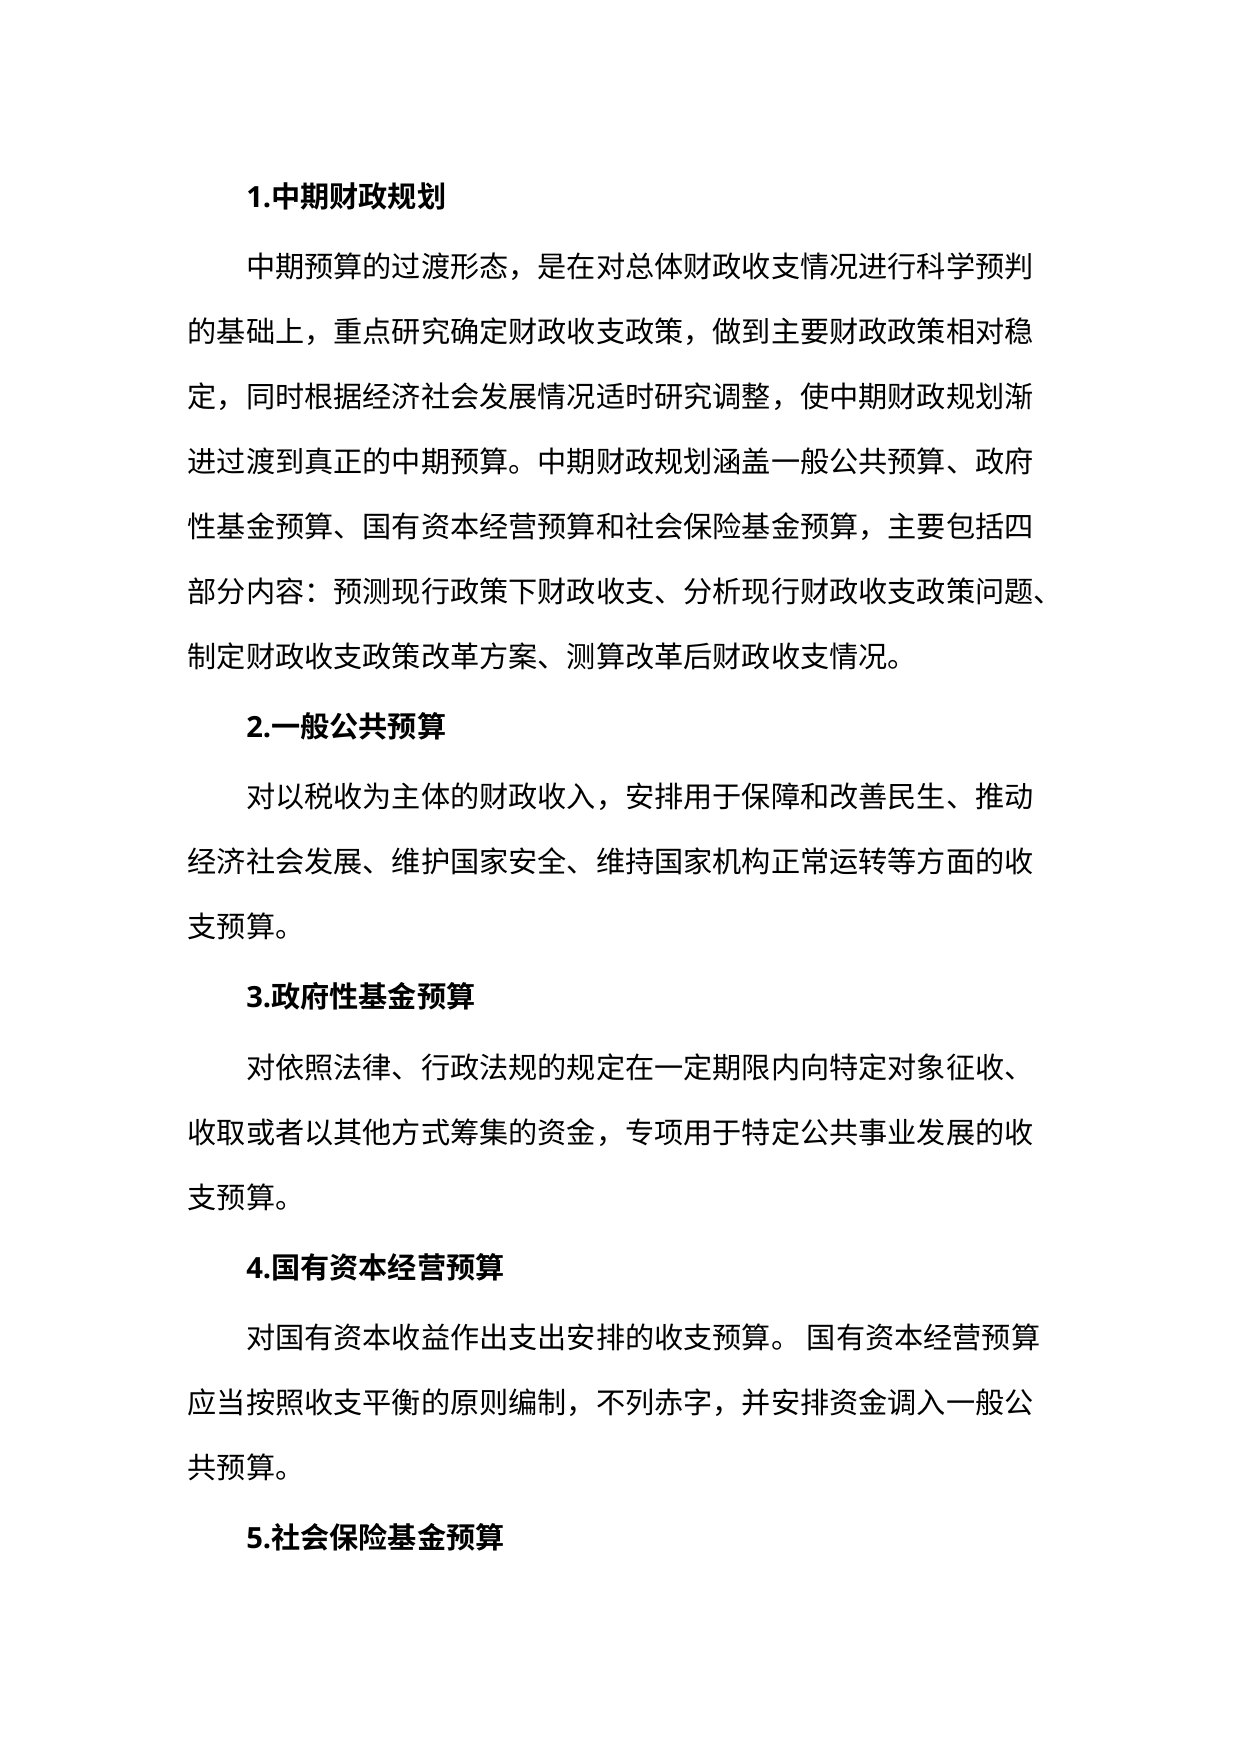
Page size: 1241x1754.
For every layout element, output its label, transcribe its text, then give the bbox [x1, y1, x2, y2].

text 3.政府性基金预算 [187, 963, 1053, 1028]
text 2.一般公共预算 [187, 692, 1053, 757]
text 对依照法律、行政法规的规定在一定期限内向特定对象征收、收取或者以其他方式筹集的资金，专项用于特定公共事业发展的收支预算。 [187, 1033, 1053, 1228]
text 5.社会保险基金预算 [187, 1504, 1053, 1569]
text 对国有资本收益作出支出安排的收支预算。 国有资本经营预算应当按照收支平衡的原则编制，不列赤字，并安排资金调入一般公共预算。 [187, 1303, 1053, 1498]
text 中期预算的过渡形态，是在对总体财政收支情况进行科学预判的基础上，重点研究确定财政收支政策，做到主要财政政策相对稳定，同时根据经济社会发展情况适时研究调整，使中期财政规划渐进过渡到真正的中期预算。中期财政规划涵盖一般公共预算、政府性基金预算、国有资本经营预算和社会保险基金预算，主要包括四部分内容：预测现行政策下财政收支、分析现行财政收支政策问题、制定财政收支政策改革方案、测算改革后财政收支情况。 [187, 232, 1053, 687]
text 4.国有资本经营预算 [187, 1233, 1053, 1298]
text 1.中期财政规划 [187, 162, 1053, 227]
text 对以税收为主体的财政收入，安排用于保障和改善民生、推动经济社会发展、维护国家安全、维持国家机构正常运转等方面的收支预算。 [187, 763, 1053, 958]
